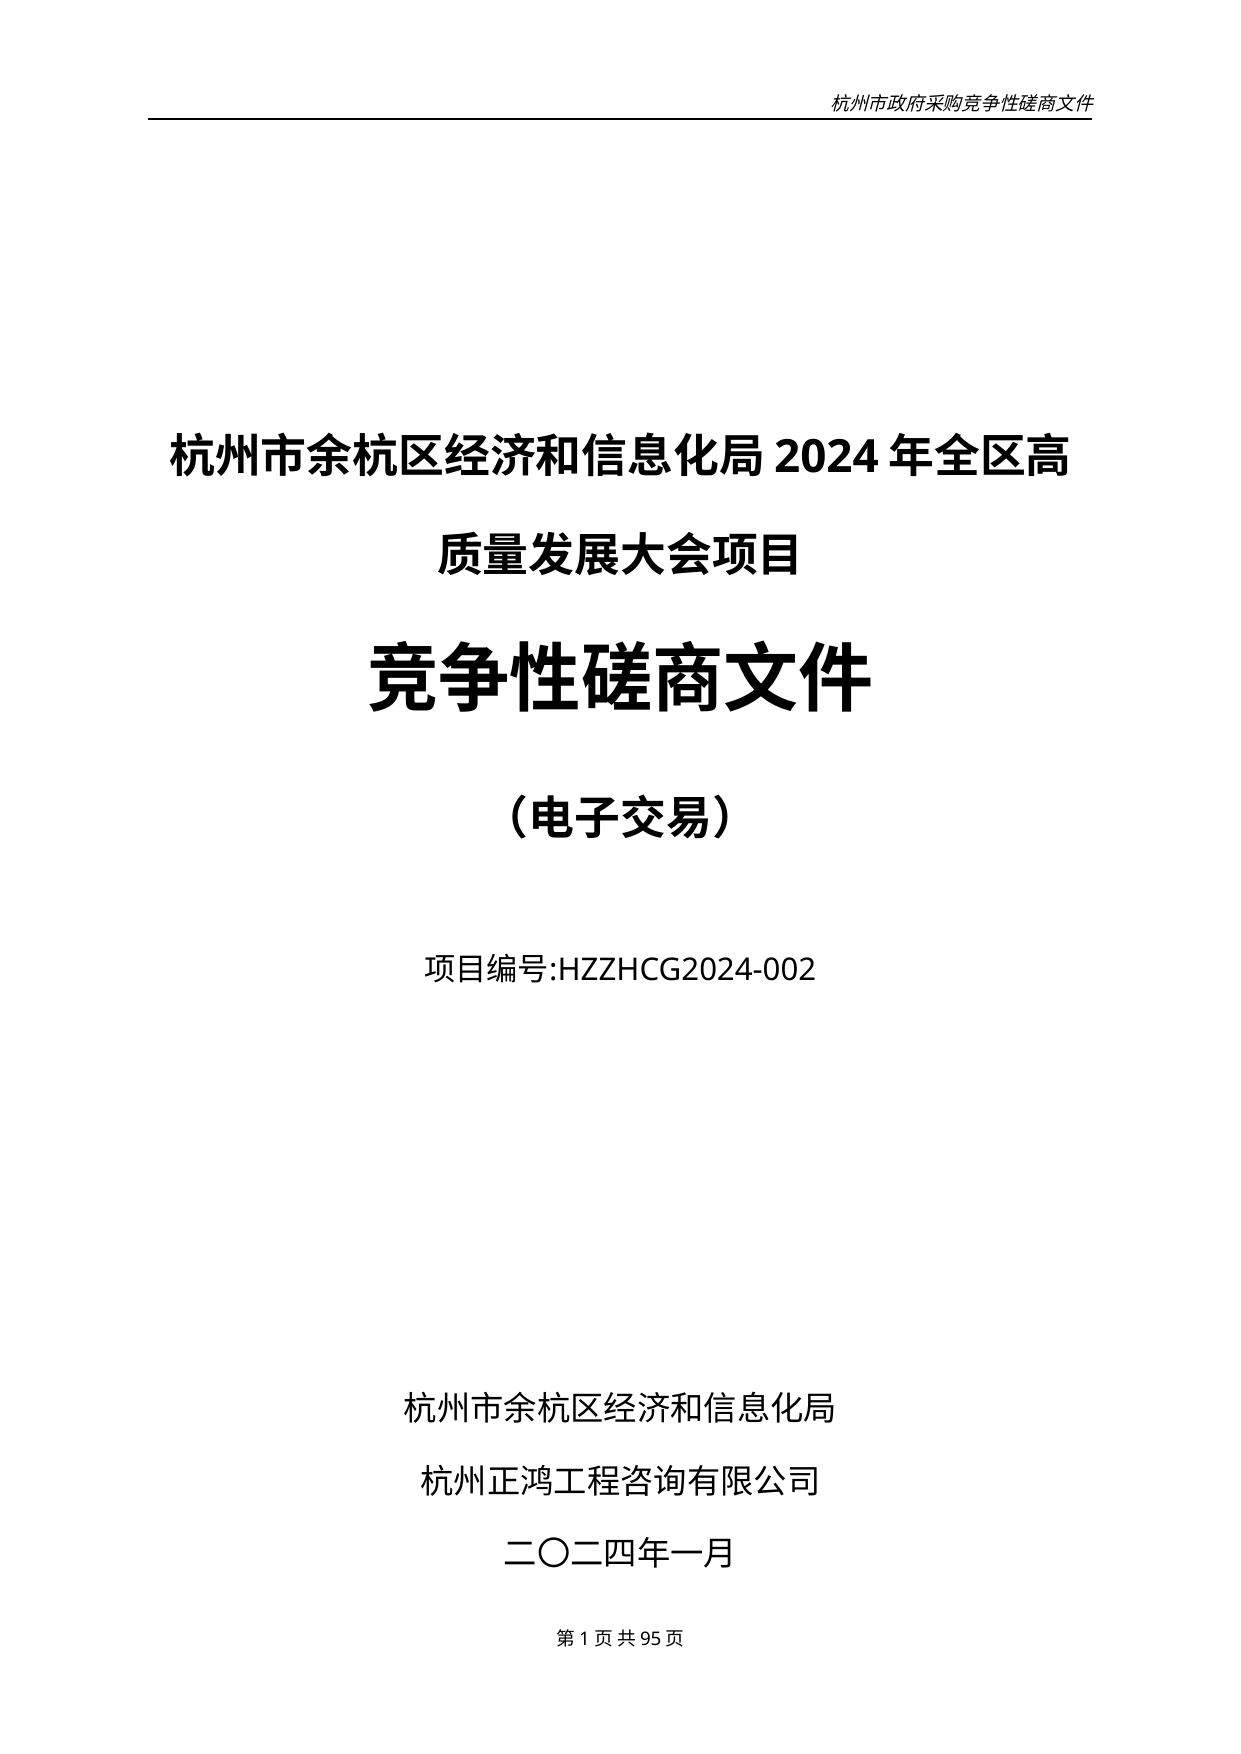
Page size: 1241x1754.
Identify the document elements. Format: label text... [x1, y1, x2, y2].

text 杭州正鸿工程咨询有限公司 [148, 1454, 1092, 1503]
text 二〇二四年一月 [148, 1527, 1092, 1575]
text 杭州市余杭区经济和信息化局 [148, 1382, 1092, 1430]
text （电子交易） [148, 781, 1092, 847]
text 竞争性磋商文件 [148, 618, 1092, 727]
text 项目编号:HZZHCG2024-002 [148, 944, 1092, 990]
text 杭州市余杭区经济和信息化局2024年全区高质量发展大会项目 [148, 419, 1092, 585]
